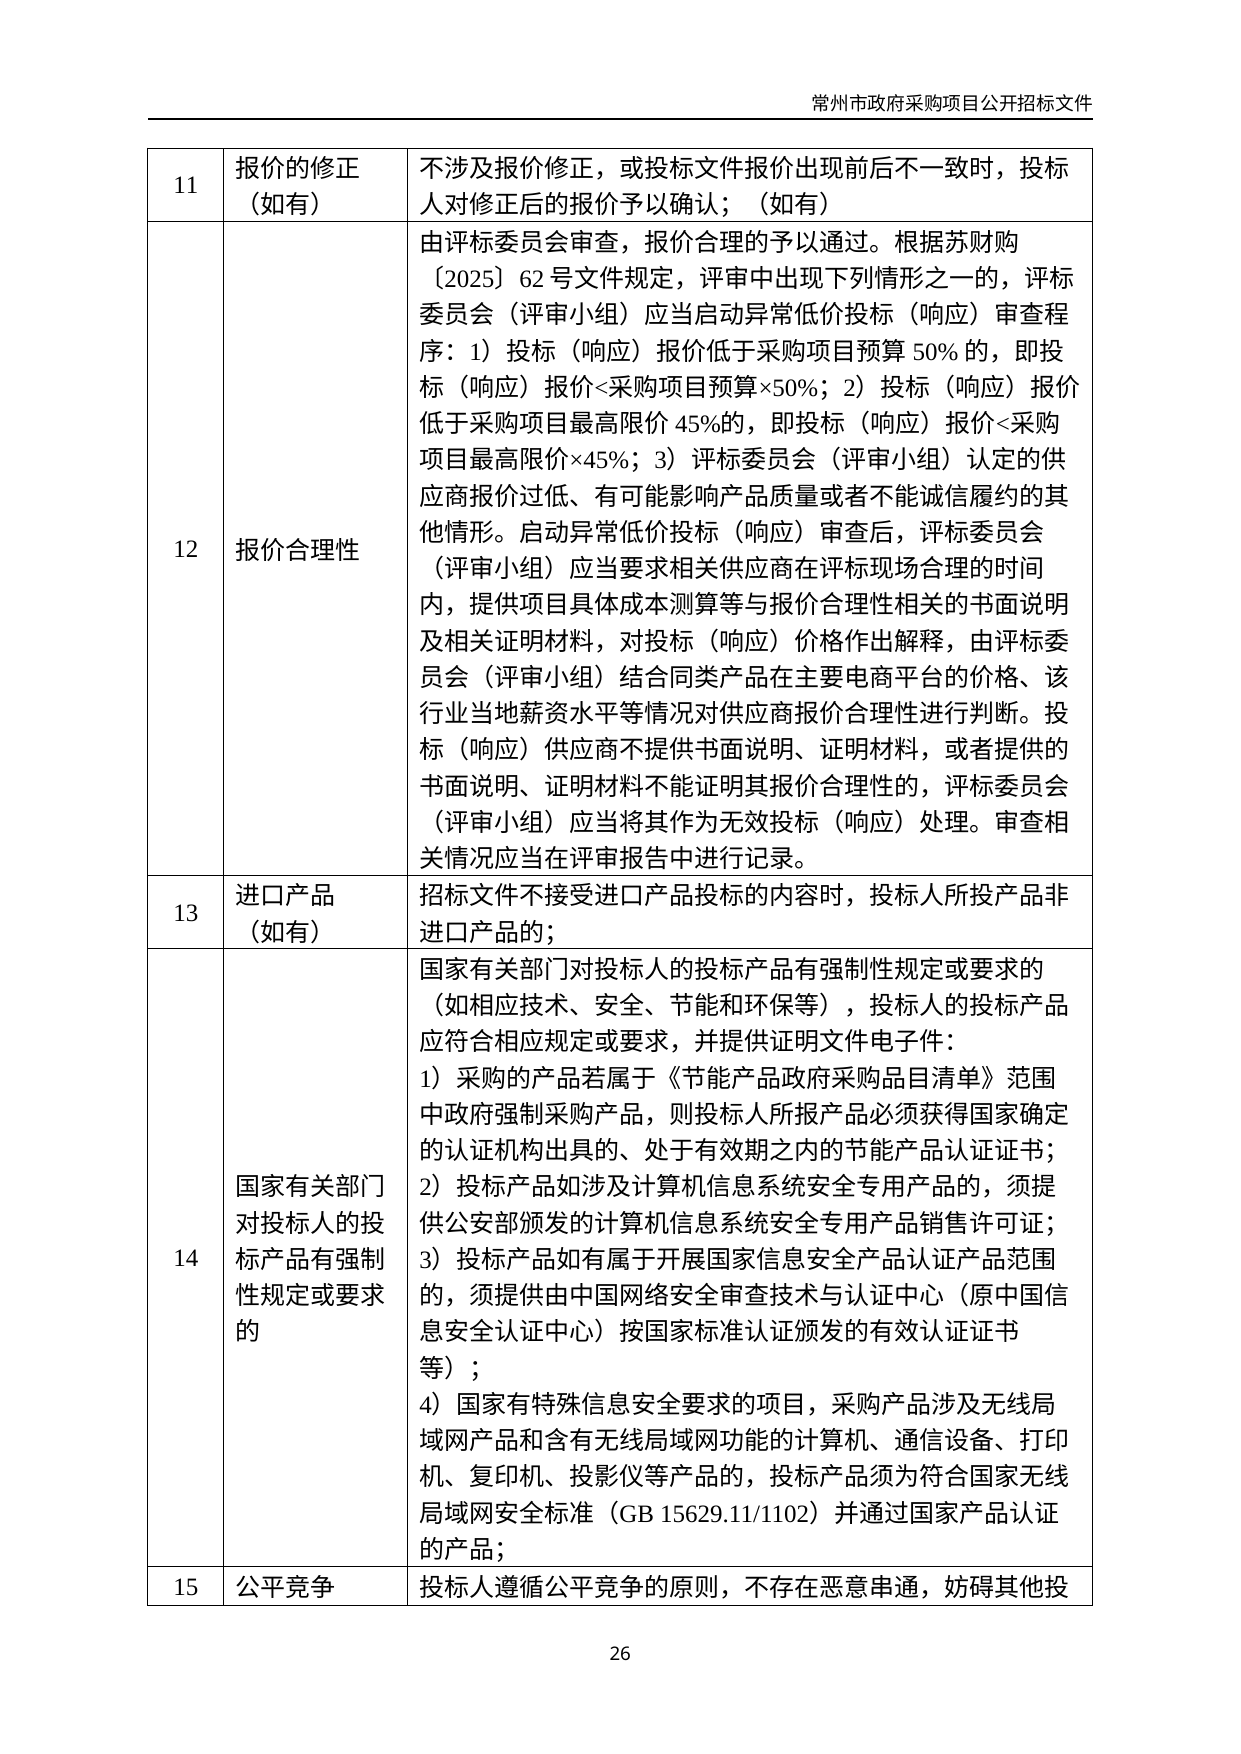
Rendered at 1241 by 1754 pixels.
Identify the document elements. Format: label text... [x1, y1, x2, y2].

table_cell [408, 1567, 1092, 1605]
table_cell 由评标委员会审查，报价合理的予以通过。根据苏财购〔2025〕62号文件规定，评审中出现下列情形之一的，评标委员会（评审小组）应当启动异常低价投标（响应）审查程序：1）投标（响应）报价低于采购项目预算 50% 的，即投标（响应）报价<采购项目预算×50%；2）投标（响应）报价低于采购项目最高限价 45%的，即投标（响应）报价<采购项目最高限价×45%；3）评标委员会（评审小组）认定的供应商报价过低、有可能影响产品质量或者不能诚信履约的其他情形。启动异常低价投标（响应）审查后，评标委员会（评审小组）应当要求相关供应商在评标现场合理的时间内，提供项目具体成本测算等与报价合理性相关的书面说明及相关证明材料，对投标（响应）价格作出解释，由评标委员会（评审小组）结合同类产品在主要电商平台的价格、该行业当地薪资水平等情况对供应商报价合理性进行判断。投标（响应）供应商不提供书面说明、证明材料，或者提供的书面说明、证明材料不能证明其报价合理性的，评标委员会（评审小组）应当将其作为无效投标（响应）处理。审查相关情况应当在评审报告中进行记录。 [408, 222, 1092, 875]
table_cell 报价合理性 [224, 222, 407, 875]
table_cell 12 [148, 222, 223, 875]
table_cell 公平竞争 [224, 1567, 407, 1605]
table_cell 13 [148, 876, 223, 948]
table_cell 国家有关部门对投标人的投标产品有强制性规定或要求的 [224, 949, 407, 1566]
table_cell 国家有关部门对投标人的投标产品有强制性规定或要求的（如相应技术、安全、节能和环保等），投标人的投标产品应符合相应规定或要求，并提供证明文件电子件： 1）采购的产品若属于《节能产品政府采购品目清单》范围中政府强制采购产品，则投标人所报产品必须获得国家确定的认证机构出具的、处于有效期之内的节能产品认证证书； 2）投标产品如涉及计算机信息系统安全专用产品的，须提供公安部颁发的计算机信息系统安全专用产品销售许可证； 3）投标产品如有属于开展国家信息安全产品认证产品范围的，须提供由中国网络安全审查技术与认证中心（原中国信息安全认证中心）按国家标准认证颁发的有效认证证书等）； 4）国家有特殊信息安全要求的项目，采购产品涉及无线局域网产品和含有无线局域网功能的计算机、通信设备、打印机、复印机、投影仪等产品的，投标产品须为符合国家无线局域网安全标准（GB 15629.11/1102）并通过国家产品认证的产品； [408, 949, 1092, 1566]
table_cell 招标文件不接受进口产品投标的内容时，投标人所投产品非进口产品的； [408, 876, 1092, 948]
table_cell 不涉及报价修正，或投标文件报价出现前后不一致时，投标人对修正后的报价予以确认；（如有） [408, 149, 1092, 221]
table_cell 14 [148, 949, 223, 1566]
table_cell 11 [148, 149, 223, 221]
table_cell 进口产品 （如有） [224, 876, 407, 948]
table_cell 15 [148, 1567, 223, 1605]
table_cell 报价的修正（如有） [224, 149, 407, 221]
